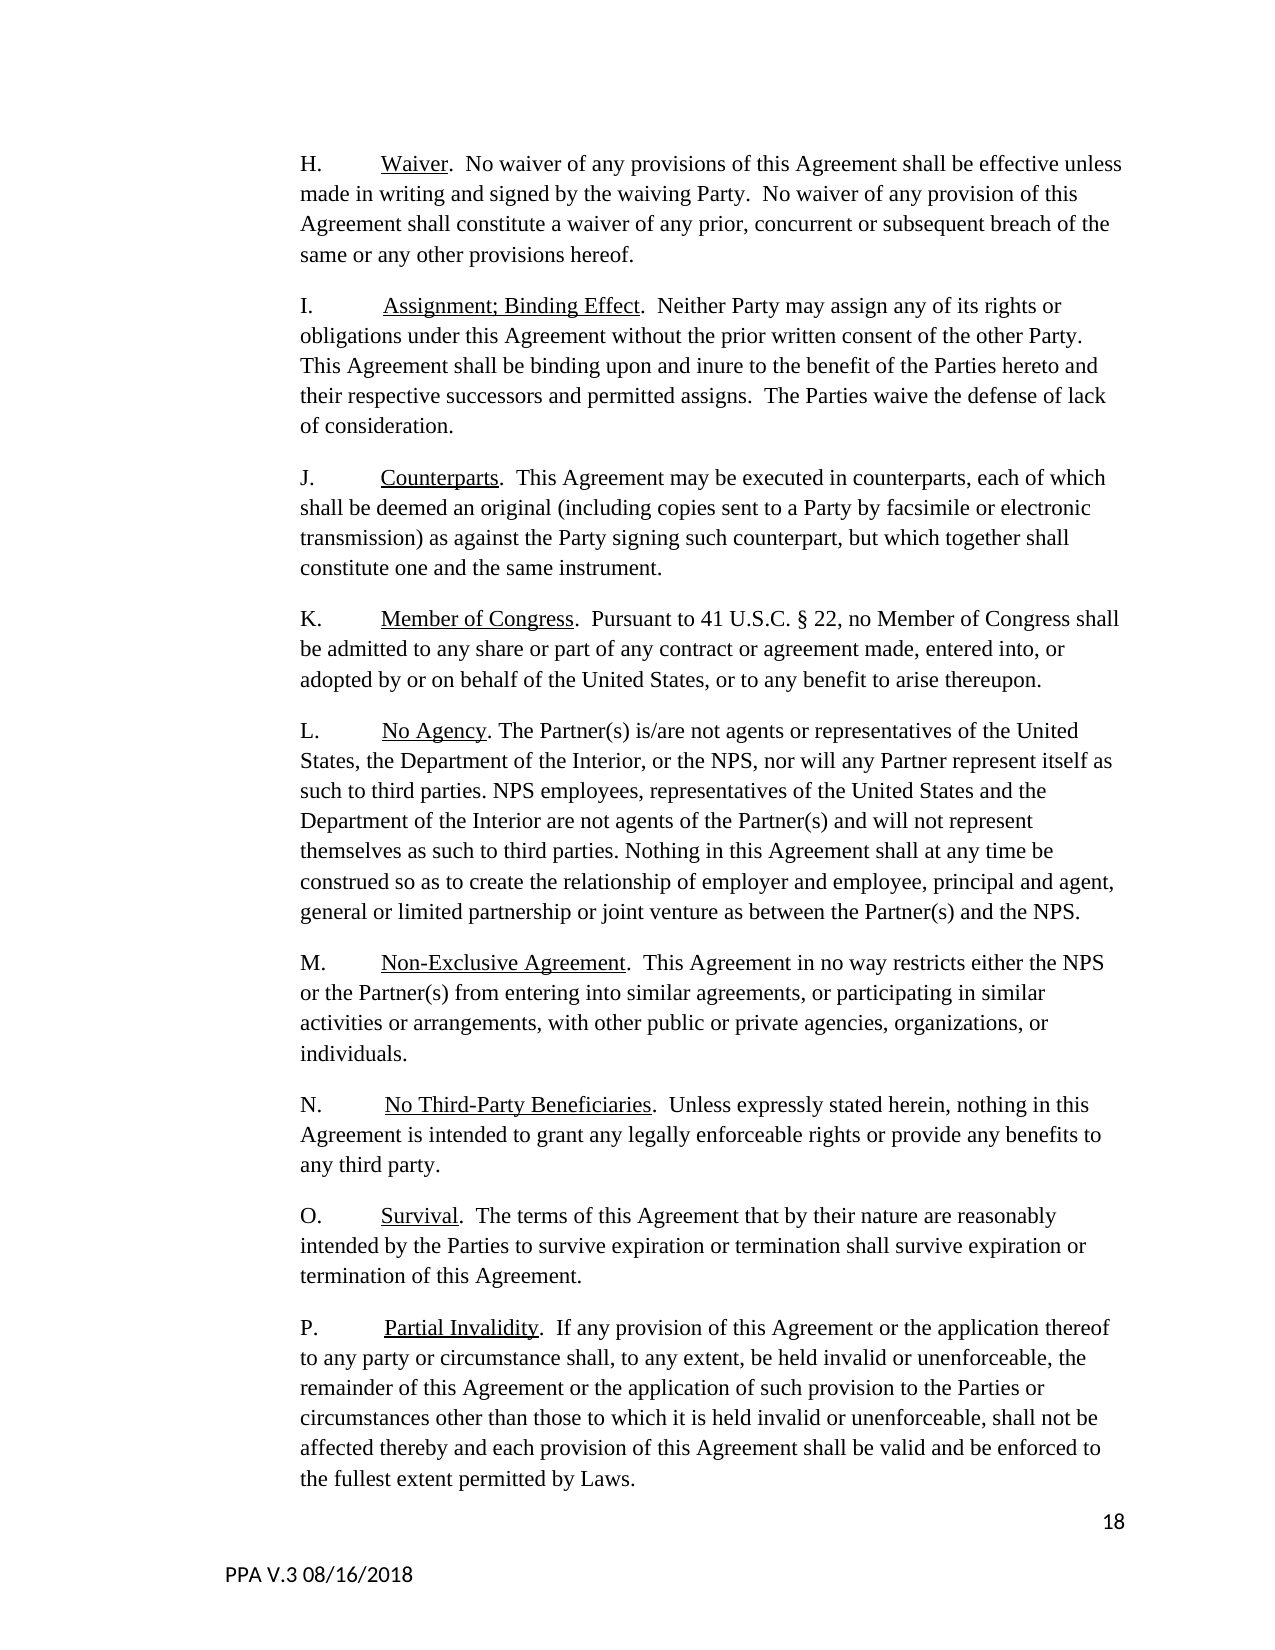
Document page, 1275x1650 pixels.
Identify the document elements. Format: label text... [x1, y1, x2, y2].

subtitle K. Member of Congress. Pursuant to 41 U.S.C. § 22, no Member of Congress shall be admitted to any share or part of any contract or agreement made, entered into, or adopted by or on behalf of the United States, or to any benefit to arise thereupon. [300, 605, 1125, 692]
subtitle I. Assignment; Binding Effect. Neither Party may assign any of its rights or obligations under this Agreement without the prior written consent of the other Party. This Agreement shall be binding upon and inure to the benefit of the Parties hereto and their respective successors and permitted assigns. The Parties waive the defense of lack of consideration. [300, 292, 1125, 439]
subtitle M. Non-Exclusive Agreement. This Agreement in no way restricts either the NPS or the Partner(s) from entering into similar agreements, or participating in similar activities or arrangements, with other public or private agencies, organizations, or individuals. [300, 949, 1125, 1066]
subtitle P. Partial Invalidity. If any provision of this Agreement or the application thereof to any party or circumstance shall, to any extent, be held invalid or unenforceable, the remainder of this Agreement or the application of such provision to the Parties or circumstances other than those to which it is held invalid or unenforceable, shall not be affected thereby and each provision of this Agreement shall be valid and be enforced to the fullest extent permitted by Laws. [300, 1313, 1125, 1491]
subtitle H. Waiver. No waiver of any provisions of this Agreement shall be effective unless made in writing and signed by the waiving Party. No waiver of any provision of this Agreement shall constitute a waiver of any prior, concurrent or subsequent breach of the same or any other provisions hereof. [300, 150, 1125, 267]
subtitle O. Survival. The terms of this Agreement that by their nature are reasonably intended by the Parties to survive expiration or termination shall survive expiration or termination of this Agreement. [300, 1202, 1125, 1289]
subtitle L. No Agency. The Partner(s) is/are not agents or representatives of the United States, the Department of the Interior, or the NPS, nor will any Partner represent itself as such to third parties. NPS employees, representatives of the United States and the Department of the Interior are not agents of the Partner(s) and will not represent themselves as such to third parties. Nothing in this Agreement shall at any time be construed so as to create the relationship of employer and employee, principal and agent, general or limited partnership or joint venture as between the Partner(s) and the NPS. [300, 717, 1125, 924]
subtitle N. No Third-Party Beneficiaries. Unless expressly stated herein, nothing in this Agreement is intended to grant any legally enforceable rights or provide any benefits to any third party. [300, 1091, 1125, 1177]
subtitle J. Counterparts. This Agreement may be executed in counterparts, each of which shall be deemed an original (including copies sent to a Party by facsimile or electronic transmission) as against the Party signing such counterpart, but which together shall constitute one and the same instrument. [300, 463, 1125, 581]
